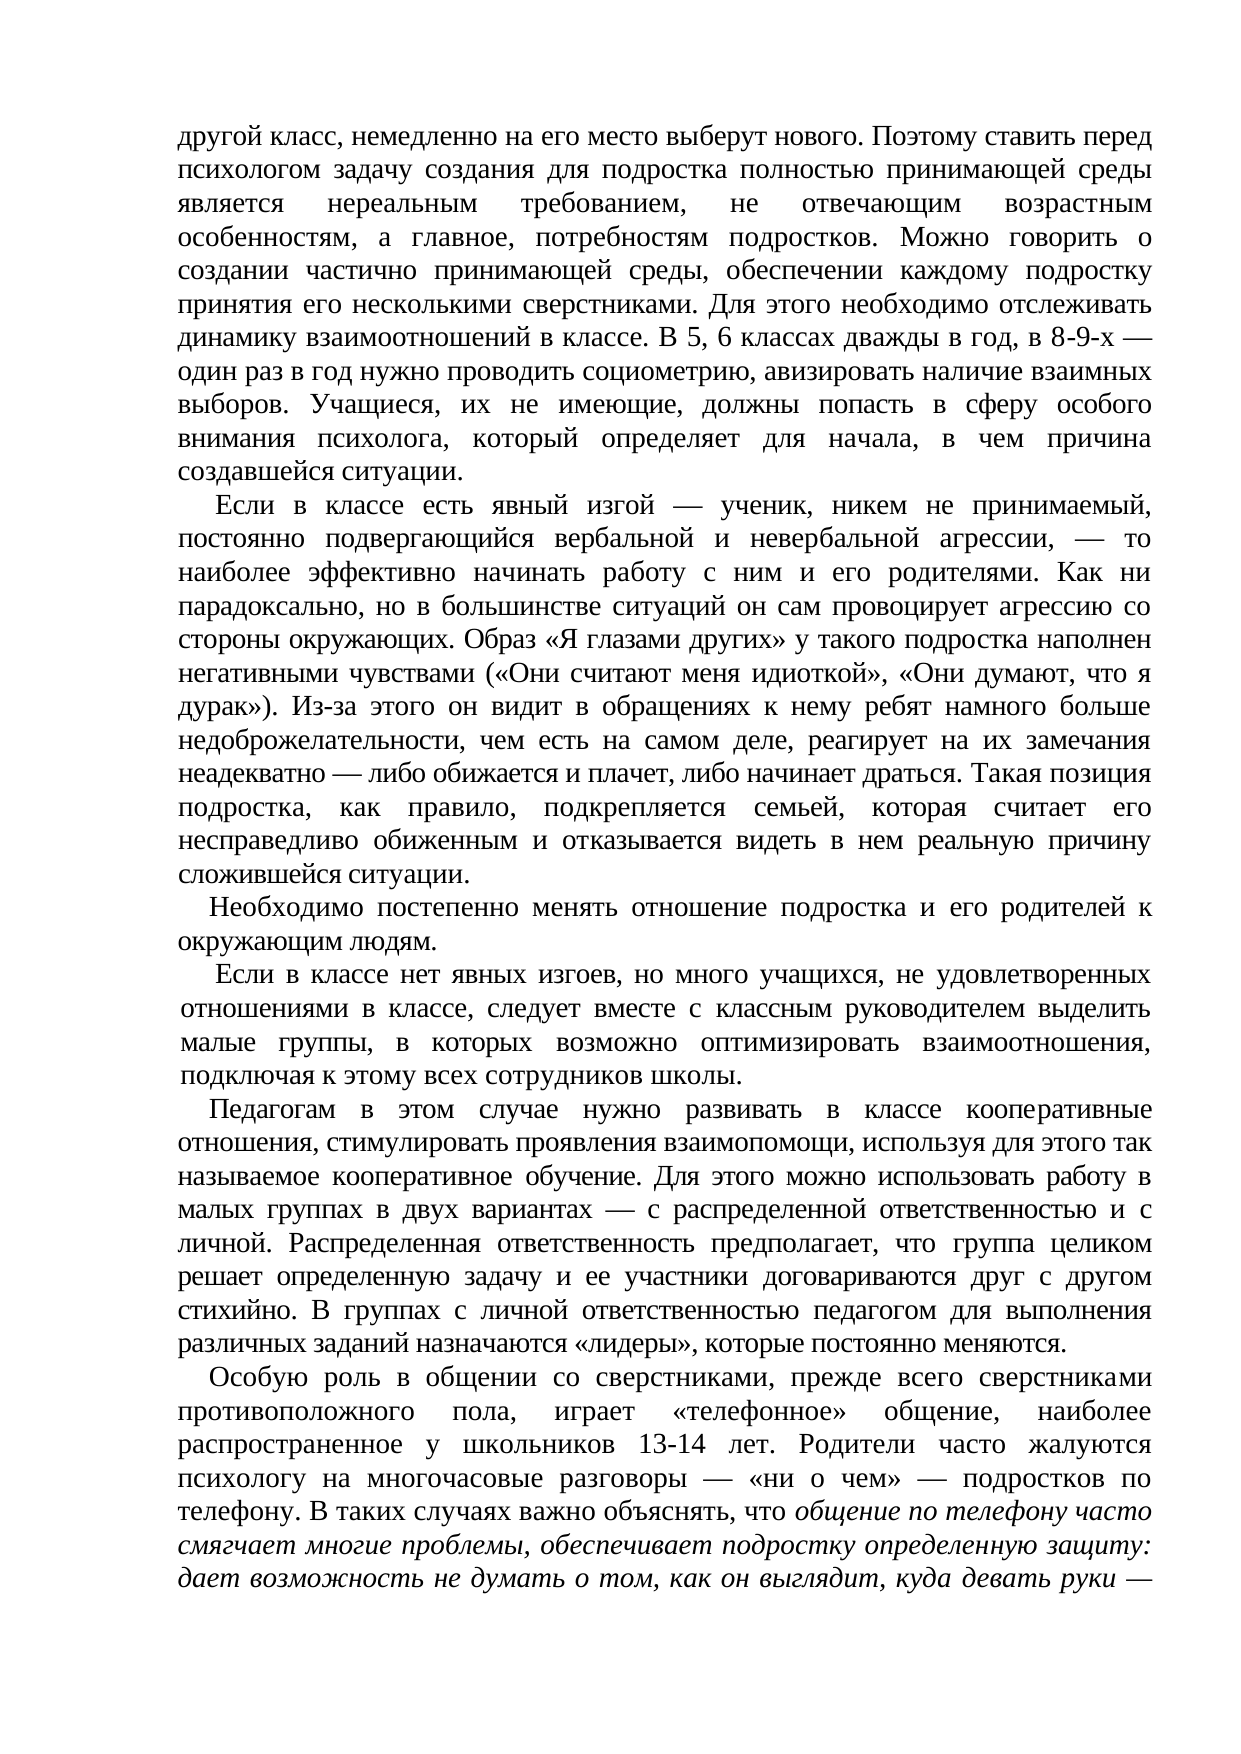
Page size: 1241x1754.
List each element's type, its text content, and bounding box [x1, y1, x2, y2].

text Педагогам в этом случае нужно развивать в классе кооперативные отношения, стимулировать проявления взаимопомощи, используя для этого так называемое кооперативное обучение. Для этого можно использовать работу в малых группах в двух вариантах — с распределенной ответственностью и с личной. Распределенная ответственность предполагает, что группа целиком решает определенную задачу и ее участники договариваются друг с другом стихийно. В группах с личной ответственностью педагогом для выполнения различных заданий назначаются «лидеры», которые постоянно меняются. [177, 1091, 1152, 1359]
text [177, 118, 1152, 487]
text Если в классе есть явный изгой — ученик, никем не принимаемый, постоянно подвергающийся вербальной и невербальной агрессии, — то наиболее эффективно начинать работу с ним и его родителями. Как ни парадоксально, но в большинстве ситуаций он сам провоцирует агрессию со стороны окружающих. Образ «Я глазами других» у такого подростка наполнен негативными чувствами («Они считают меня идиоткой», «Они думают, что я дурак»). Из-за этого он видит в обращениях к нему ребят намного больше недоброжелательности, чем есть на самом деле, реагирует на их замечания неадекватно — либо обижается и плачет, либо начинает драться. Такая позиция подростка, как правило, подкрепляется семьей, которая считает его несправедливо обиженным и отказывается видеть в нем реальную причину сложившейся ситуации. [178, 487, 1152, 889]
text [177, 1359, 1152, 1594]
text Если в классе нет явных изгоев, но много учащихся, не удовлетворенных отношениями в классе, следует вместе с классным руководителем выделить малые группы, в которых возможно оптимизировать взаимоотношения, подключая к этому всех сотрудников школы. [180, 957, 1151, 1091]
text Необходимо постепенно менять отношение подростка и его родителей к окружающим людям. [177, 889, 1152, 957]
